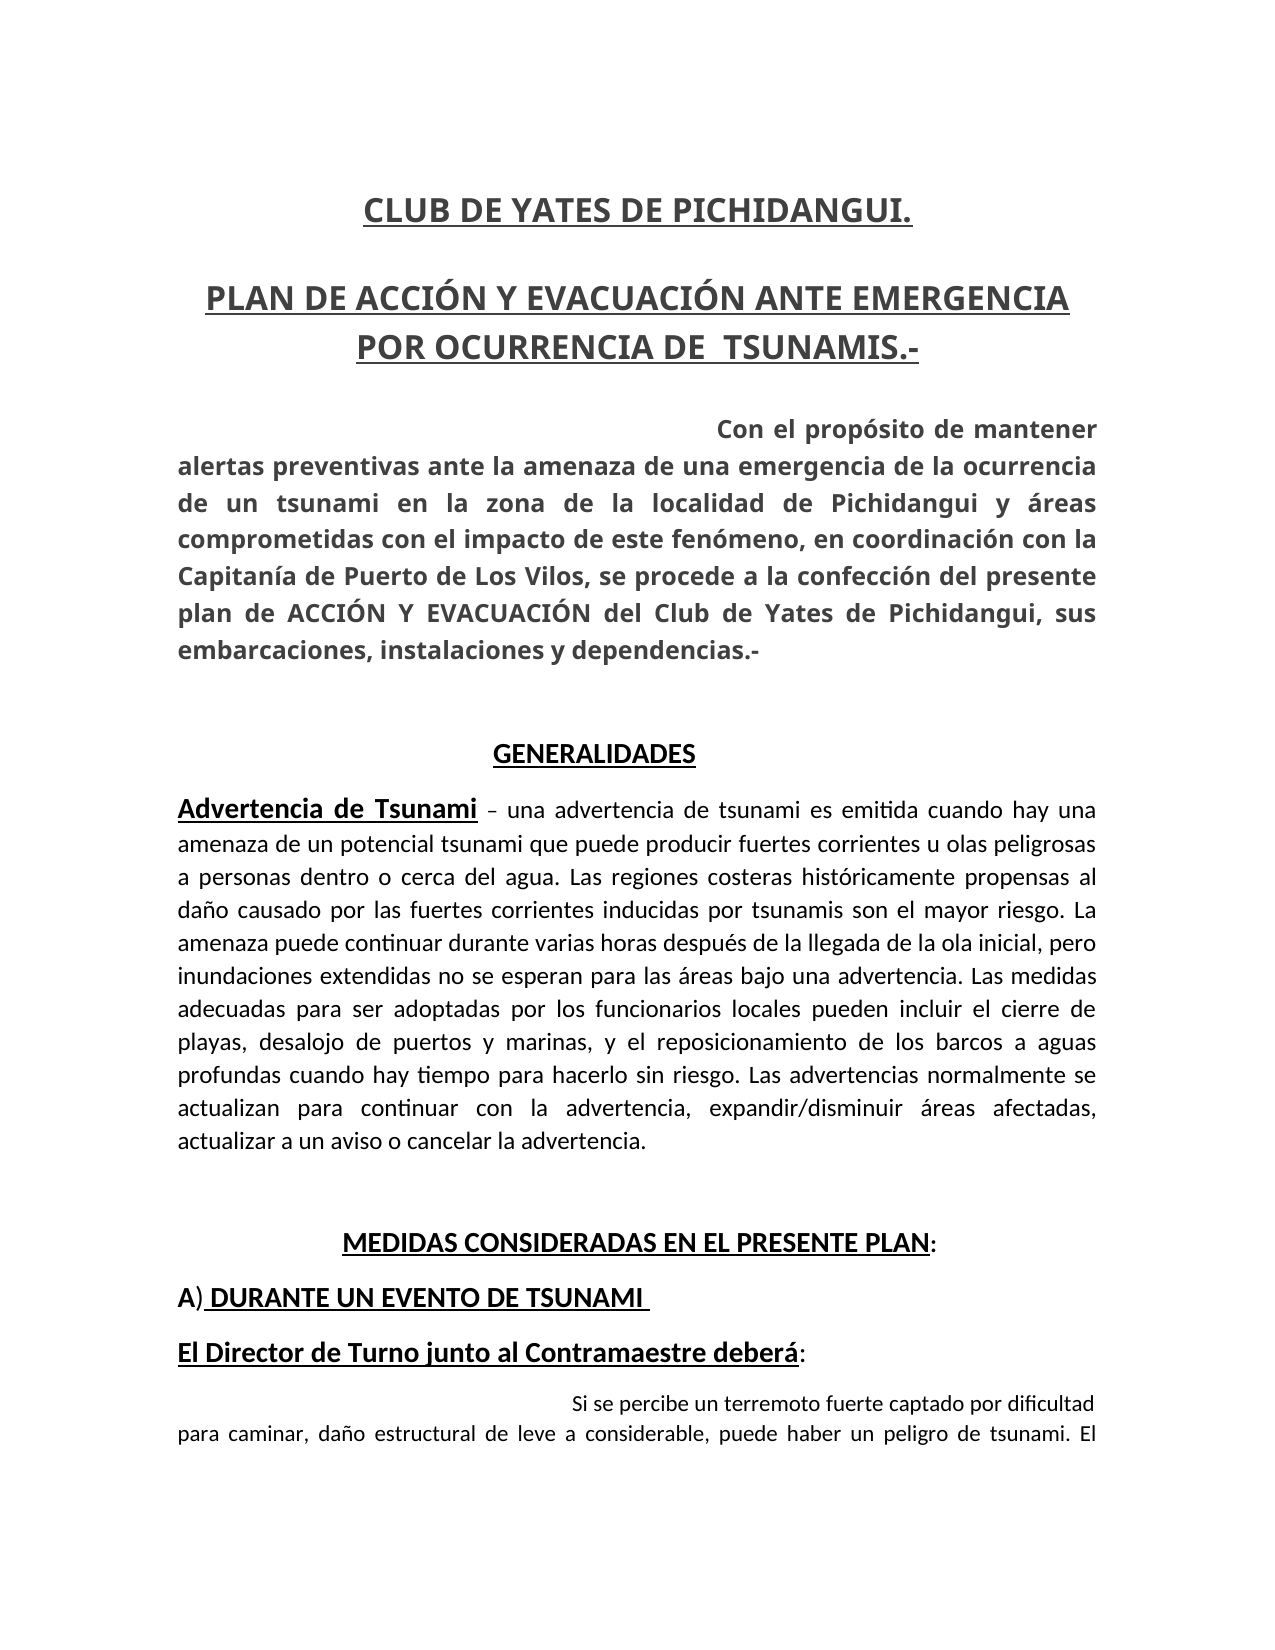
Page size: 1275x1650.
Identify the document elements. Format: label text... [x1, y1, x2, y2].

subtitle CLUB DE YATES DE PICHIDANGUI. [177, 187, 1098, 232]
text GENERALIDADES [177, 736, 1098, 771]
text A) DURANTE UN EVENTO DE TSUNAMI [177, 1279, 1098, 1315]
text El Director de Turno junto al Contramaestre deberá: [177, 1334, 1098, 1370]
text MEDIDAS CONSIDERADAS EN EL PRESENTE PLAN: [177, 1224, 1098, 1260]
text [177, 1389, 1098, 1448]
subtitle Con el propósito de mantener alertas preventivas ante la amenaza de una emergencia de la ocurrencia de un tsunami en la zona de la localidad de Pichidangui y áreas comprometidas con el impacto de este fenómeno, en coordinación con la Capitanía de Puerto de Los Vilos, se procede a la confección del presente plan de ACCIÓN Y EVACUACIÓN del Club de Yates de Pichidangui, sus embarcaciones, instalaciones y dependencias.- [177, 412, 1098, 666]
text Advertencia de Tsunami – una advertencia de tsunami es emitida cuando hay una amenaza de un potencial tsunami que puede producir fuertes corrientes u olas peligrosas a personas dentro o cerca del agua. Las regiones costeras históricamente propensas al daño causado por las fuertes corrientes inducidas por tsunamis son el mayor riesgo. La amenaza puede continuar durante varias horas después de la llegada de la ola inicial, pero inundaciones extendidas no se esperan para las áreas bajo una advertencia. Las medidas adecuadas para ser adoptadas por los funcionarios locales pueden incluir el cierre de playas, desalojo de puertos y marinas, y el reposicionamiento de los barcos a aguas profundas cuando hay tiempo para hacerlo sin riesgo. Las advertencias normalmente se actualizan para continuar con la advertencia, expandir/disminuir áreas afectadas, actualizar a un aviso o cancelar la advertencia. [177, 791, 1098, 1155]
subtitle PLAN DE ACCIÓN Y EVACUACIÓN ANTE EMERGENCIA POR OCURRENCIA DE TSUNAMIS.- [177, 275, 1098, 369]
